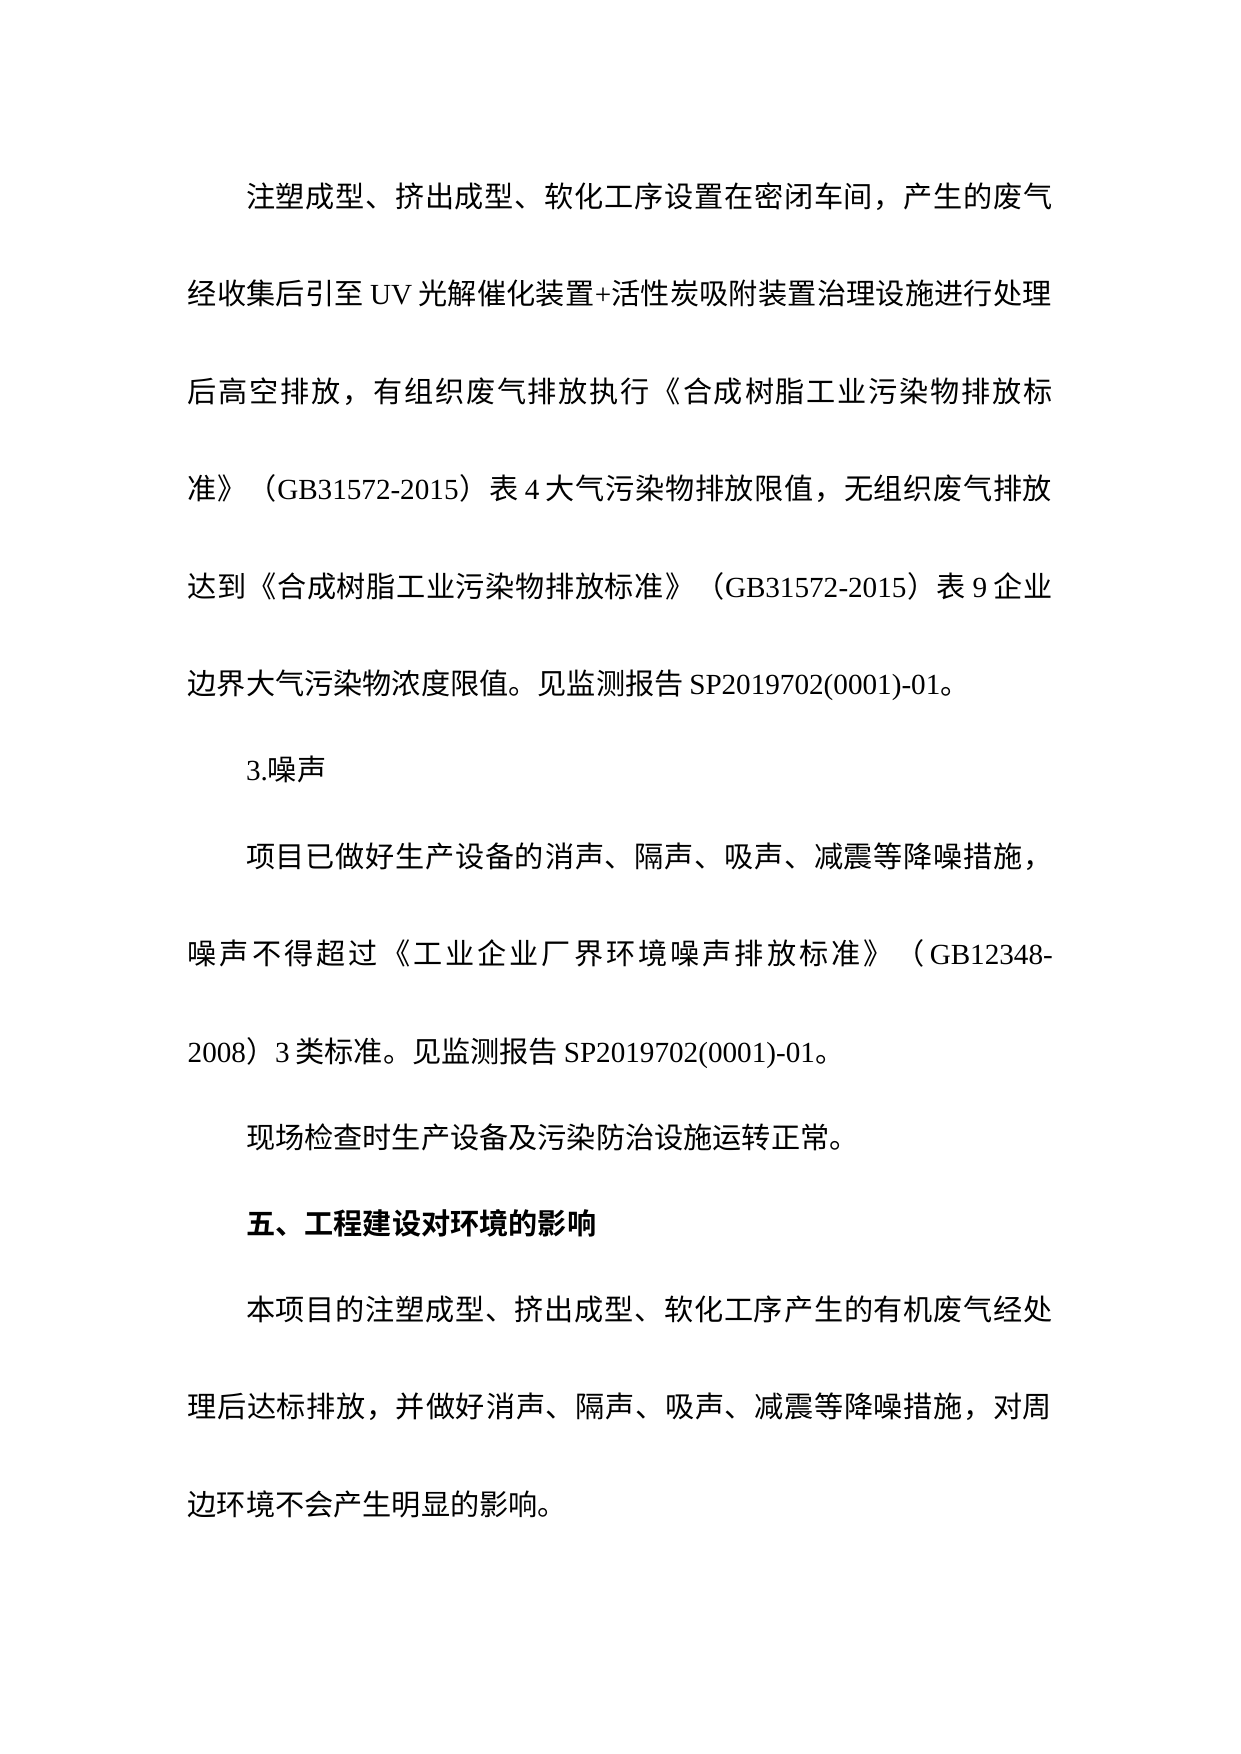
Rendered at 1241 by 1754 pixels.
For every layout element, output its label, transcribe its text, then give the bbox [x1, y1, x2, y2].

text 现场检查时生产设备及污染防治设施运转正常。 [187, 1103, 1053, 1168]
text 3.噪声 [187, 736, 1053, 801]
text 项目已做好生产设备的消声、隔声、吸声、减震等降噪措施，噪声不得超过《工业企业厂界环境噪声排放标准》（GB12348-2008）3类标准。见监测报告SP2019702(0001)-01。 [187, 822, 1053, 1082]
text 五、工程建设对环境的影响 [187, 1189, 1053, 1254]
text 本项目的注塑成型、挤出成型、软化工序产生的有机废气经处理后达标排放，并做好消声、隔声、吸声、减震等降噪措施，对周边环境不会产生明显的影响。 [187, 1275, 1053, 1535]
text 注塑成型、挤出成型、软化工序设置在密闭车间，产生的废气经收集后引至UV光解催化装置+活性炭吸附装置治理设施进行处理后高空排放，有组织废气排放执行《合成树脂工业污染物排放标准》（GB31572-2015）表4大气污染物排放限值，无组织废气排放达到《合成树脂工业污染物排放标准》（GB31572-2015）表9企业边界大气污染物浓度限值。见监测报告SP2019702(0001)-01。 [187, 162, 1053, 714]
